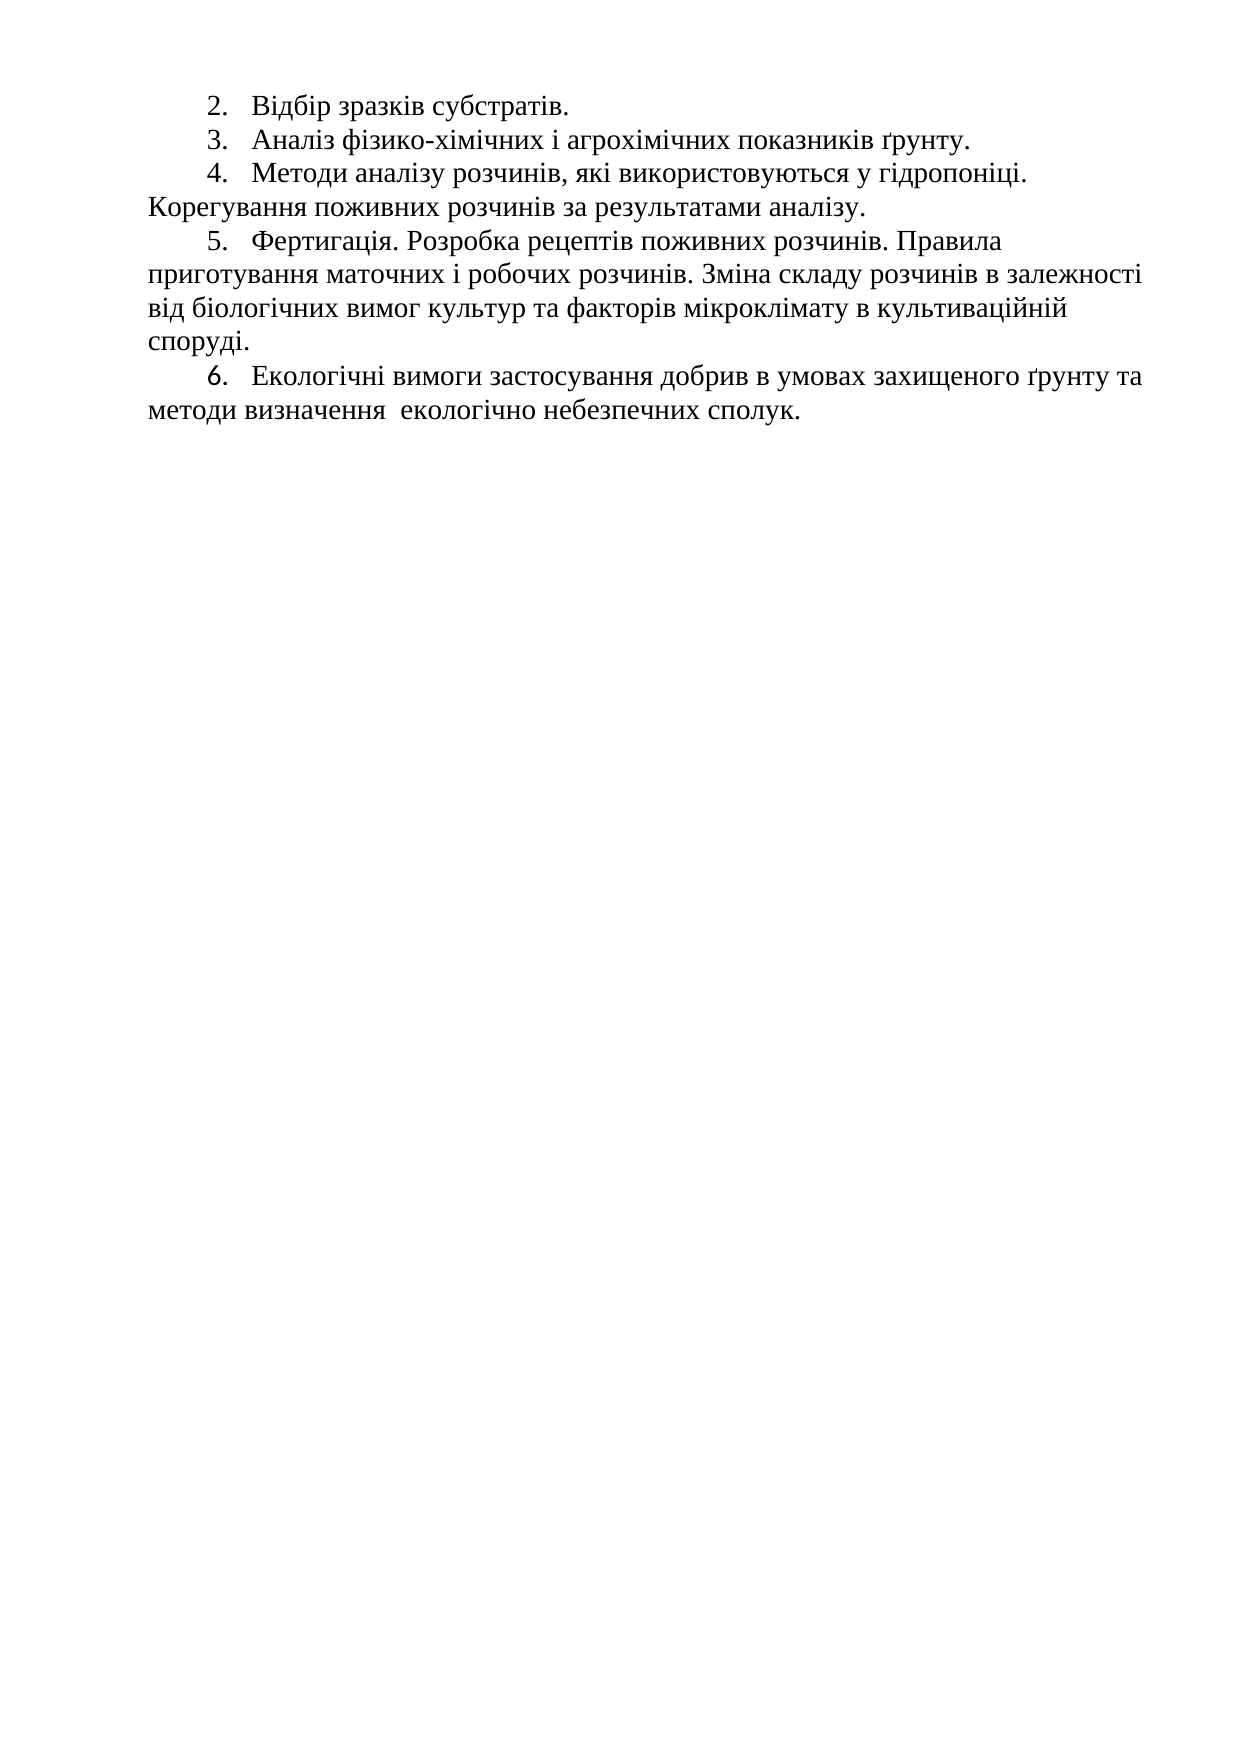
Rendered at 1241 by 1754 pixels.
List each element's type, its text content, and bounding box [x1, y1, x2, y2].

list Фертигація. Розробка рецептів поживних розчинів. Правила приготування маточних і робочих розчинів. Зміна складу розчинів в залежності від біологічних вимог культур та факторів мікроклімату в культиваційній споруді. [148, 223, 1152, 357]
list Методи аналізу розчинів, які використовуються у гідропоніці. Корегування поживних розчинів за результатами аналізу. [148, 156, 1152, 223]
list Аналіз фізико-хімічних і агрохімічних показників ґрунту. [148, 122, 1152, 156]
list Екологічні вимоги застосування добрив в умовах захищеного ґрунту та методи визначення екологічно небезпечних сполук. [148, 357, 1152, 426]
list Відбір зразків субстратів. [148, 88, 1152, 122]
